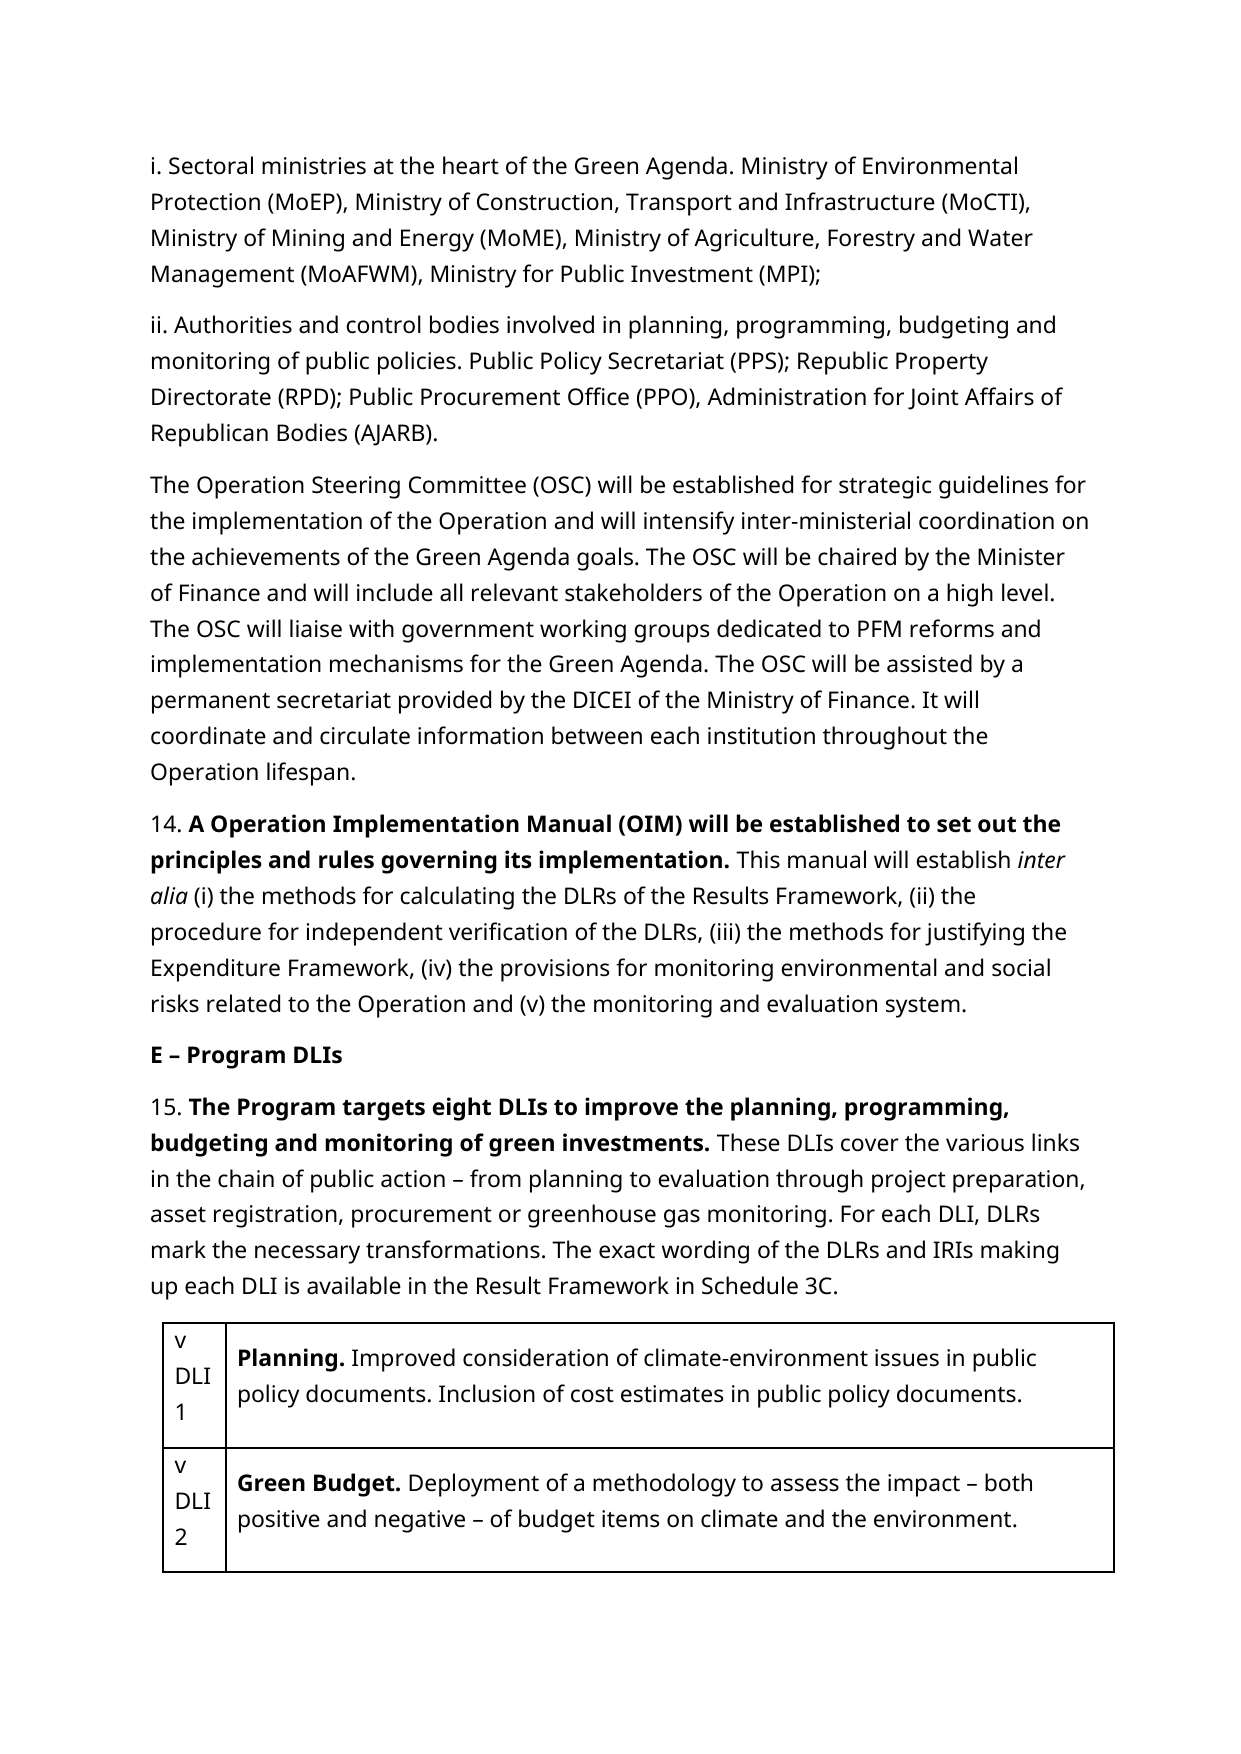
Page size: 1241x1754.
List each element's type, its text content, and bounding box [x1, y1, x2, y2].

text ii. Authorities and control bodies involved in planning, programming, budgeting and monitoring of public policies. Public Policy Secretariat (PPS); Republic Property Directorate (RPD); Public Procurement Office (PPO), Administration for Joint Affairs of Republican Bodies (AJARB). [150, 309, 1090, 448]
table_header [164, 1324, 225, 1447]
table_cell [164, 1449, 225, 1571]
text E – Program DLIs [150, 1039, 1090, 1070]
text 15. The Program targets eight DLIs to improve the planning, programming, budgeting and monitoring of green investments. These DLIs cover the various links in the chain of public action – from planning to evaluation through project preparation, asset registration, procurement or greenhouse gas monitoring. For each DLI, DLRs mark the necessary transformations. The exact wording of the DLRs and IRIs making up each DLI is available in the Result Framework in Schedule 3C. [150, 1091, 1090, 1302]
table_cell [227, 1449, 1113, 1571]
text 14. A Operation Implementation Manual (OIM) will be established to set out the principles and rules governing its implementation. This manual will establish inter alia (i) the methods for calculating the DLRs of the Results Framework, (ii) the procedure for independent verification of the DLRs, (iii) the methods for justifying the Expenditure Framework, (iv) the provisions for monitoring environmental and social risks related to the Operation and (v) the monitoring and evaluation system. [150, 808, 1090, 1019]
text i. Sectoral ministries at the heart of the Green Agenda. Ministry of Environmental Protection (MoEP), Ministry of Construction, Transport and Infrastructure (MoCTI), Ministry of Mining and Energy (MoME), Ministry of Agriculture, Forestry and Water Management (MoAFWM), Ministry for Public Investment (MPI); [150, 150, 1090, 289]
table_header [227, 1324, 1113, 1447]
text The Operation Steering Committee (OSC) will be established for strategic guidelines for the implementation of the Operation and will intensify inter-ministerial coordination on the achievements of the Green Agenda goals. The OSC will be chaired by the Minister of Finance and will include all relevant stakeholders of the Operation on a high level. The OSC will liaise with government working groups dedicated to PFM reforms and implementation mechanisms for the Green Agenda. The OSC will be assisted by a permanent secretariat provided by the DICEI of the Ministry of Finance. It will coordinate and circulate information between each institution throughout the Operation lifespan. [150, 469, 1090, 787]
